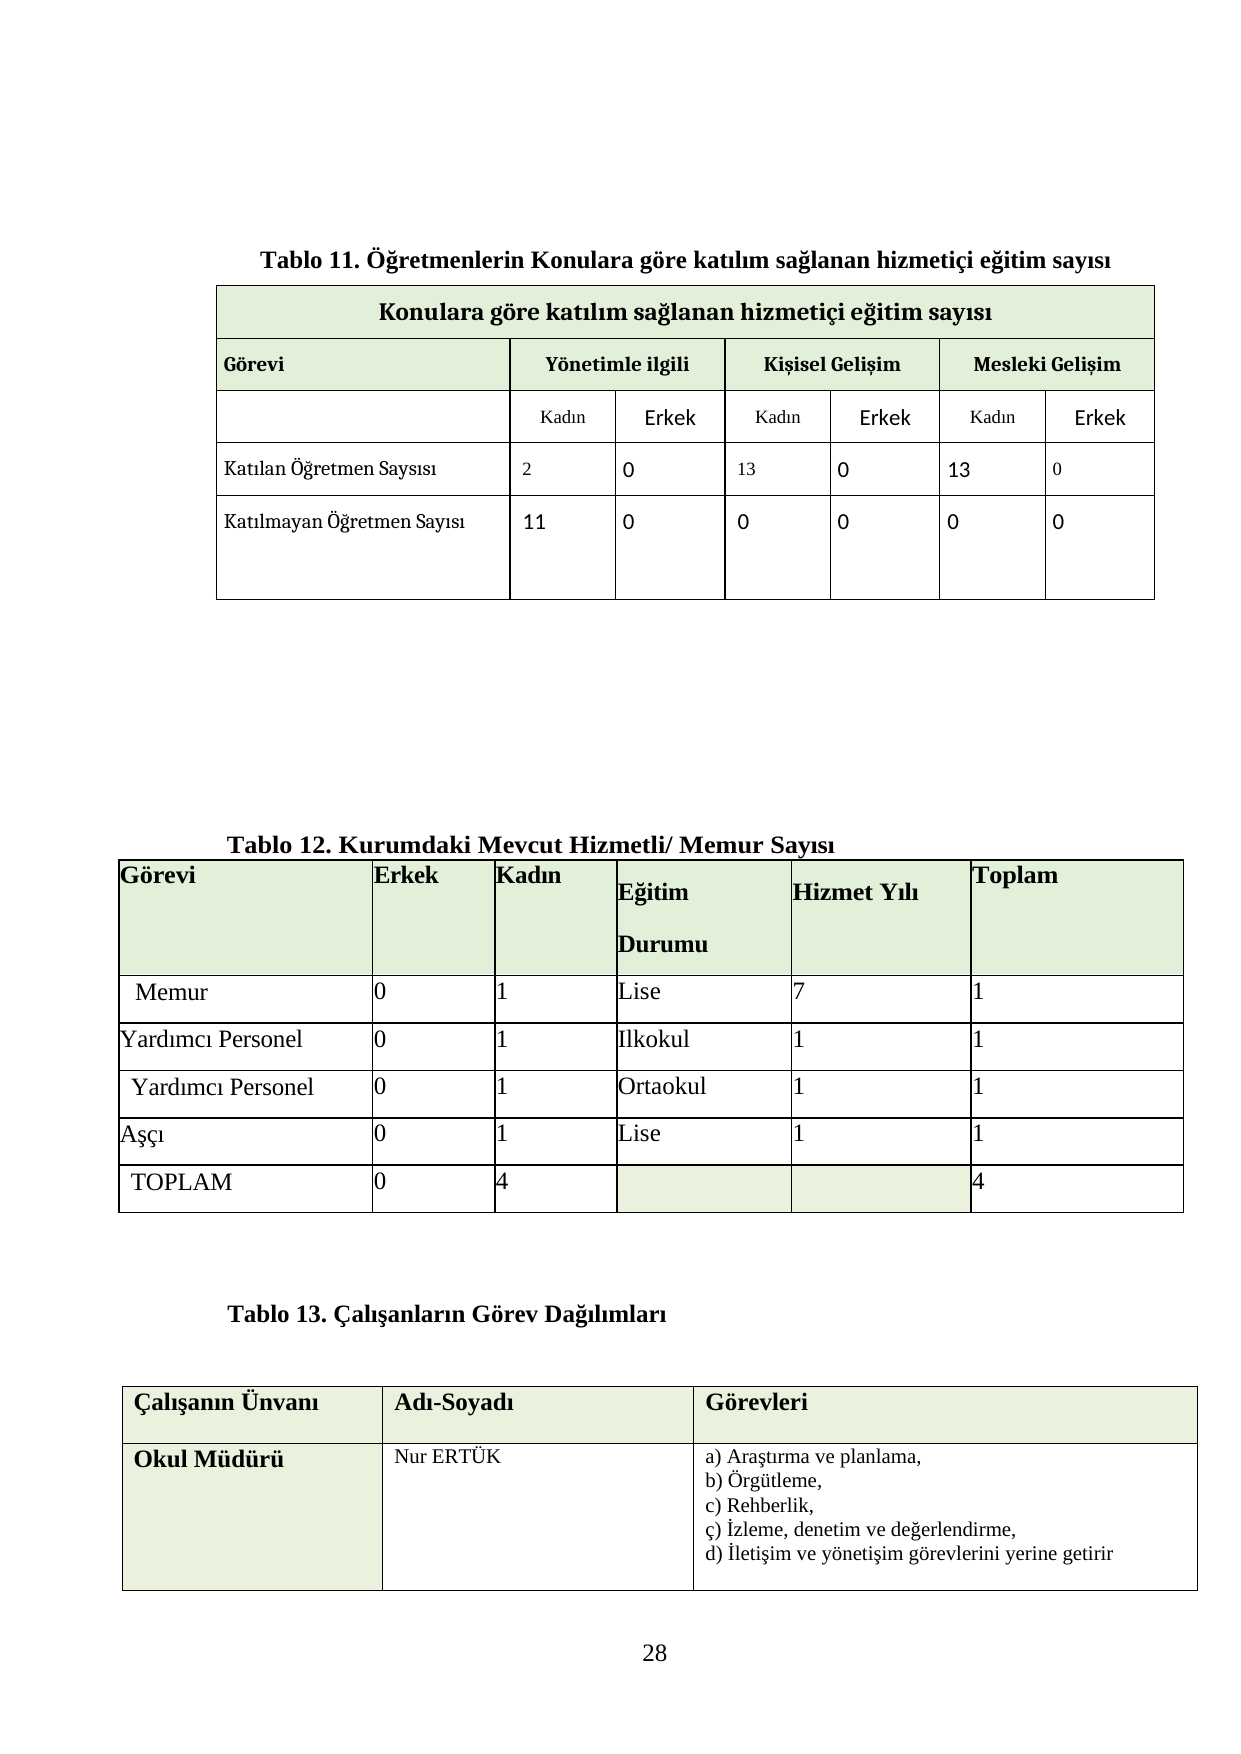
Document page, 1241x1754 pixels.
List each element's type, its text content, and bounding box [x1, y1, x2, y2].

table_cell Lise [618, 1119, 791, 1164]
table_cell Yönetimle ilgili [511, 339, 724, 390]
table_cell 1 [972, 1024, 1183, 1069]
table_cell Kadın [726, 391, 830, 442]
table_cell Kadın [940, 391, 1045, 442]
table_cell 0 [831, 443, 939, 494]
table_cell Kişisel Gelişim [726, 339, 939, 390]
table_cell Kadın [511, 391, 615, 442]
table_cell Ilkokul [618, 1024, 791, 1069]
table_cell 1 [496, 1071, 616, 1117]
table_cell 0 [616, 496, 724, 547]
table_cell [217, 547, 509, 599]
table_cell 0 [831, 496, 939, 547]
table_header Toplam [972, 861, 1183, 974]
table_cell 0 [373, 1166, 494, 1212]
table_cell Erkek [831, 391, 939, 442]
table_cell 1 [792, 1071, 970, 1117]
table_header Çalışanın Ünvanı [123, 1387, 382, 1443]
table_cell Görevi [217, 339, 509, 390]
table_cell Erkek [1046, 391, 1154, 442]
text Tablo 12. Kurumdaki Mevcut Hizmetli/ Memur Sayısı [133, 830, 1176, 859]
table_cell [792, 1166, 970, 1212]
table_cell Mesleki Gelişim [940, 339, 1154, 390]
table_cell Konulara göre katılım sağlanan hizmetiçi eğitim sayısı [217, 286, 1154, 338]
table_cell Ortaokul [618, 1071, 791, 1117]
table_header Erkek [373, 861, 494, 974]
table_cell 13 [726, 443, 830, 494]
table_cell 0 [940, 496, 1045, 547]
table_header Adı-Soyadı [383, 1387, 693, 1443]
table_cell Katılan Öğretmen Saysısı [217, 443, 509, 494]
table_cell [511, 547, 615, 599]
table_cell Yardımcı Personel [120, 1071, 372, 1117]
table_cell 11 [511, 496, 615, 547]
text Tablo 13. Çalışanların Görev Dağılımları [133, 1299, 1176, 1328]
table_cell 4 [972, 1166, 1183, 1212]
table_cell Lise [618, 976, 791, 1022]
table_cell [726, 547, 830, 599]
table_cell 1 [496, 1024, 616, 1069]
table_cell 0 [373, 976, 494, 1022]
table_header Hizmet Yılı [792, 861, 970, 974]
table_cell 0 [373, 1071, 494, 1117]
table_cell 0 [726, 496, 830, 547]
table_cell [940, 547, 1045, 599]
table_cell 4 [496, 1166, 616, 1212]
table_cell 1 [792, 1119, 970, 1164]
table_cell Yardımcı Personel [120, 1024, 372, 1069]
table_cell Memur [120, 976, 372, 1022]
table_cell [618, 1166, 791, 1212]
table_cell 0 [616, 443, 724, 494]
table_cell [1046, 547, 1154, 599]
table_cell Nur ERTÜK [383, 1444, 693, 1590]
table_cell Katılmayan Öğretmen Sayısı [217, 496, 509, 547]
table_header Görevleri [694, 1387, 1197, 1443]
table_cell 0 [1046, 443, 1154, 494]
table_cell 1 [496, 1119, 616, 1164]
table_cell 2 [511, 443, 615, 494]
table_cell a) Araştırma ve planlama, b) Örgütleme, c) Rehberlik, ç) İzleme, denetim ve değerlendirme, d) İletişim ve yönetişim görevlerini yerine getirir [694, 1444, 1197, 1590]
table_header Kadın [496, 861, 616, 974]
table_cell 1 [792, 1024, 970, 1069]
table_header Eğitim Durumu [618, 861, 791, 974]
table_cell 1 [496, 976, 616, 1022]
table_cell Aşçı [120, 1119, 372, 1164]
table_cell [616, 547, 724, 599]
table_cell 0 [373, 1024, 494, 1069]
table_cell Okul Müdürü [123, 1444, 382, 1590]
table_cell 1 [972, 1071, 1183, 1117]
table_cell 1 [972, 976, 1183, 1022]
table_cell TOPLAM [120, 1166, 372, 1212]
table_cell [831, 547, 939, 599]
table_cell 0 [373, 1119, 494, 1164]
table_cell 1 [972, 1119, 1183, 1164]
table_header Görevi [120, 861, 372, 974]
table_cell Erkek [616, 391, 724, 442]
table_cell 0 [1046, 496, 1154, 547]
table_cell [217, 391, 509, 442]
table_header Tablo 11. Öğretmenlerin Konulara göre katılım sağlanan hizmetiçi eğitim sayısı [216, 233, 1155, 285]
table_cell 7 [792, 976, 970, 1022]
table_cell 13 [940, 443, 1045, 494]
